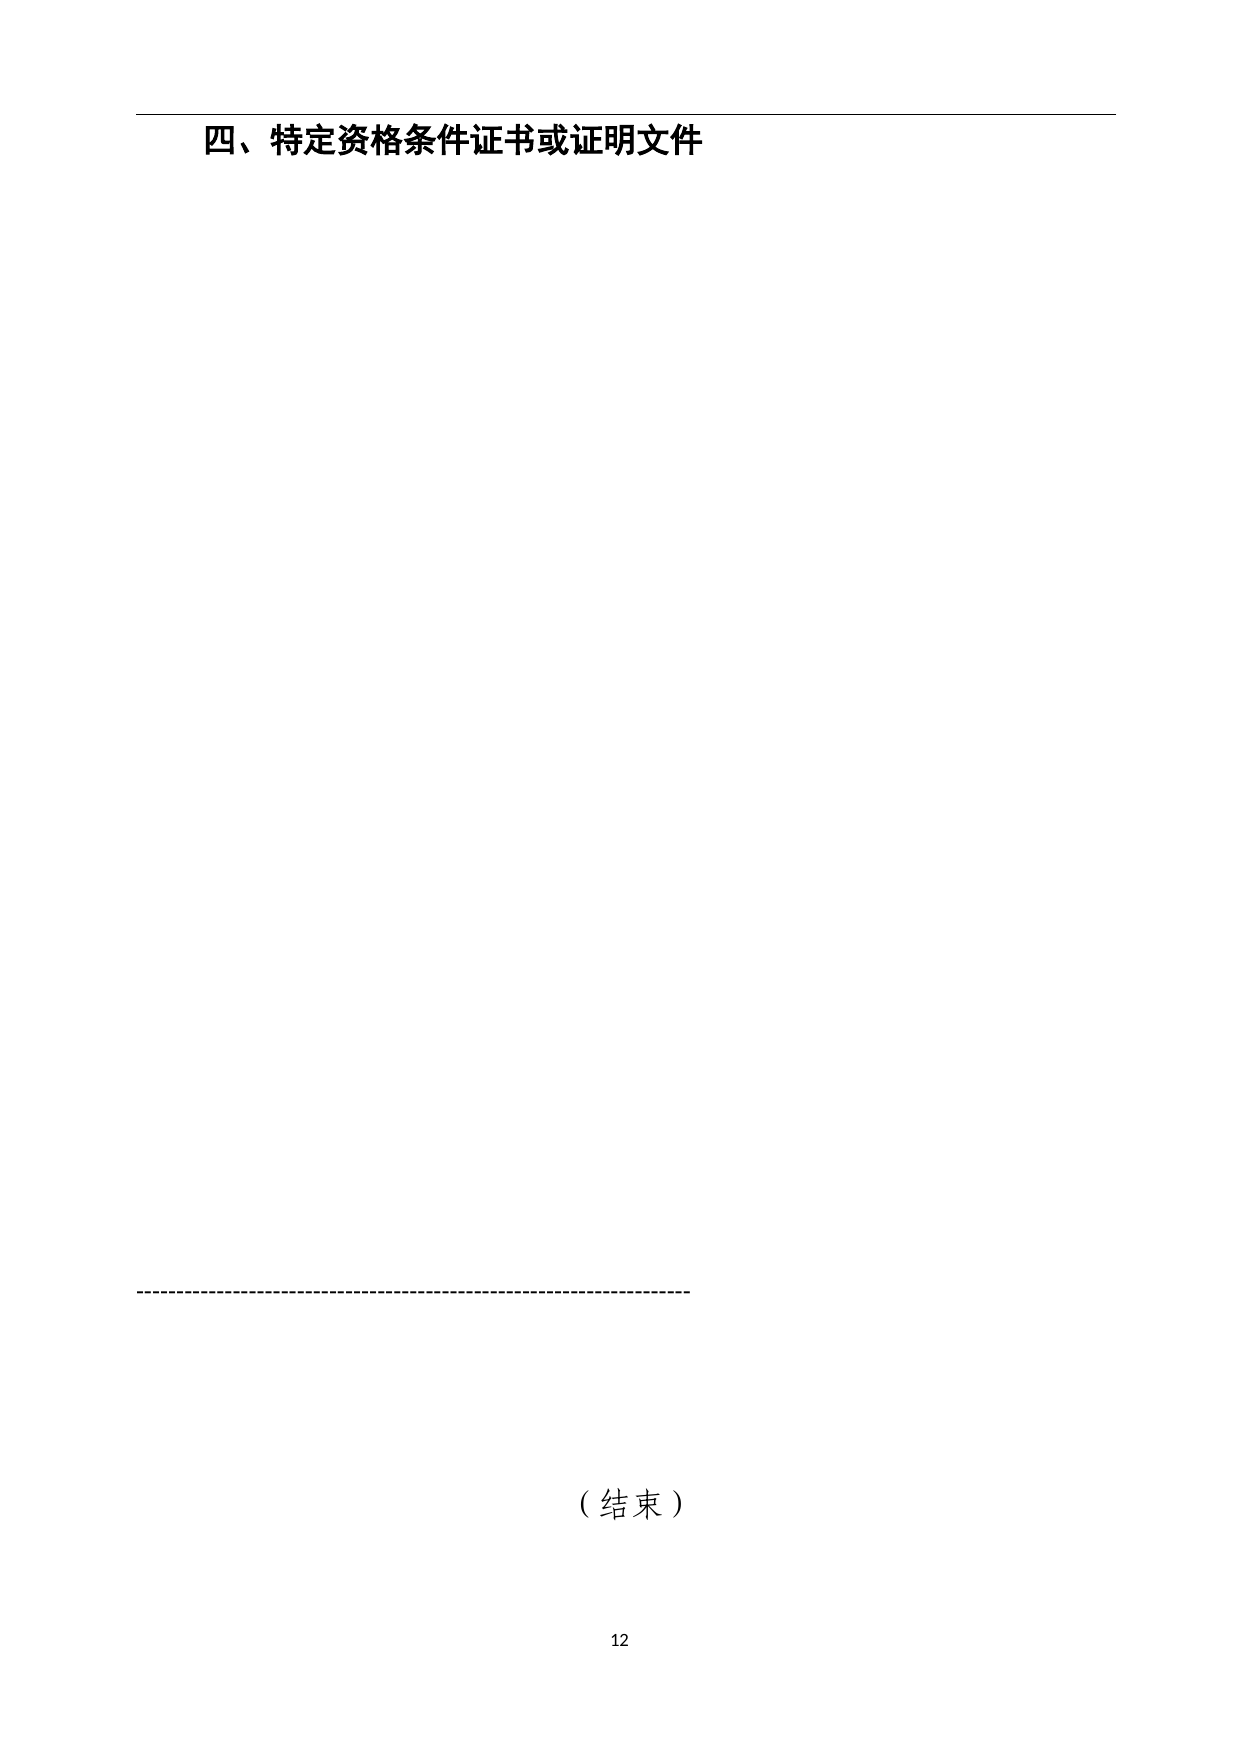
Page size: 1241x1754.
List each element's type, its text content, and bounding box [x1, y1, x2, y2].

text --------------------------------------------------------------------- [136, 1273, 1116, 1307]
text 四、特定资格条件证书或证明文件 [136, 118, 1116, 156]
text （结束） [136, 1483, 1066, 1521]
